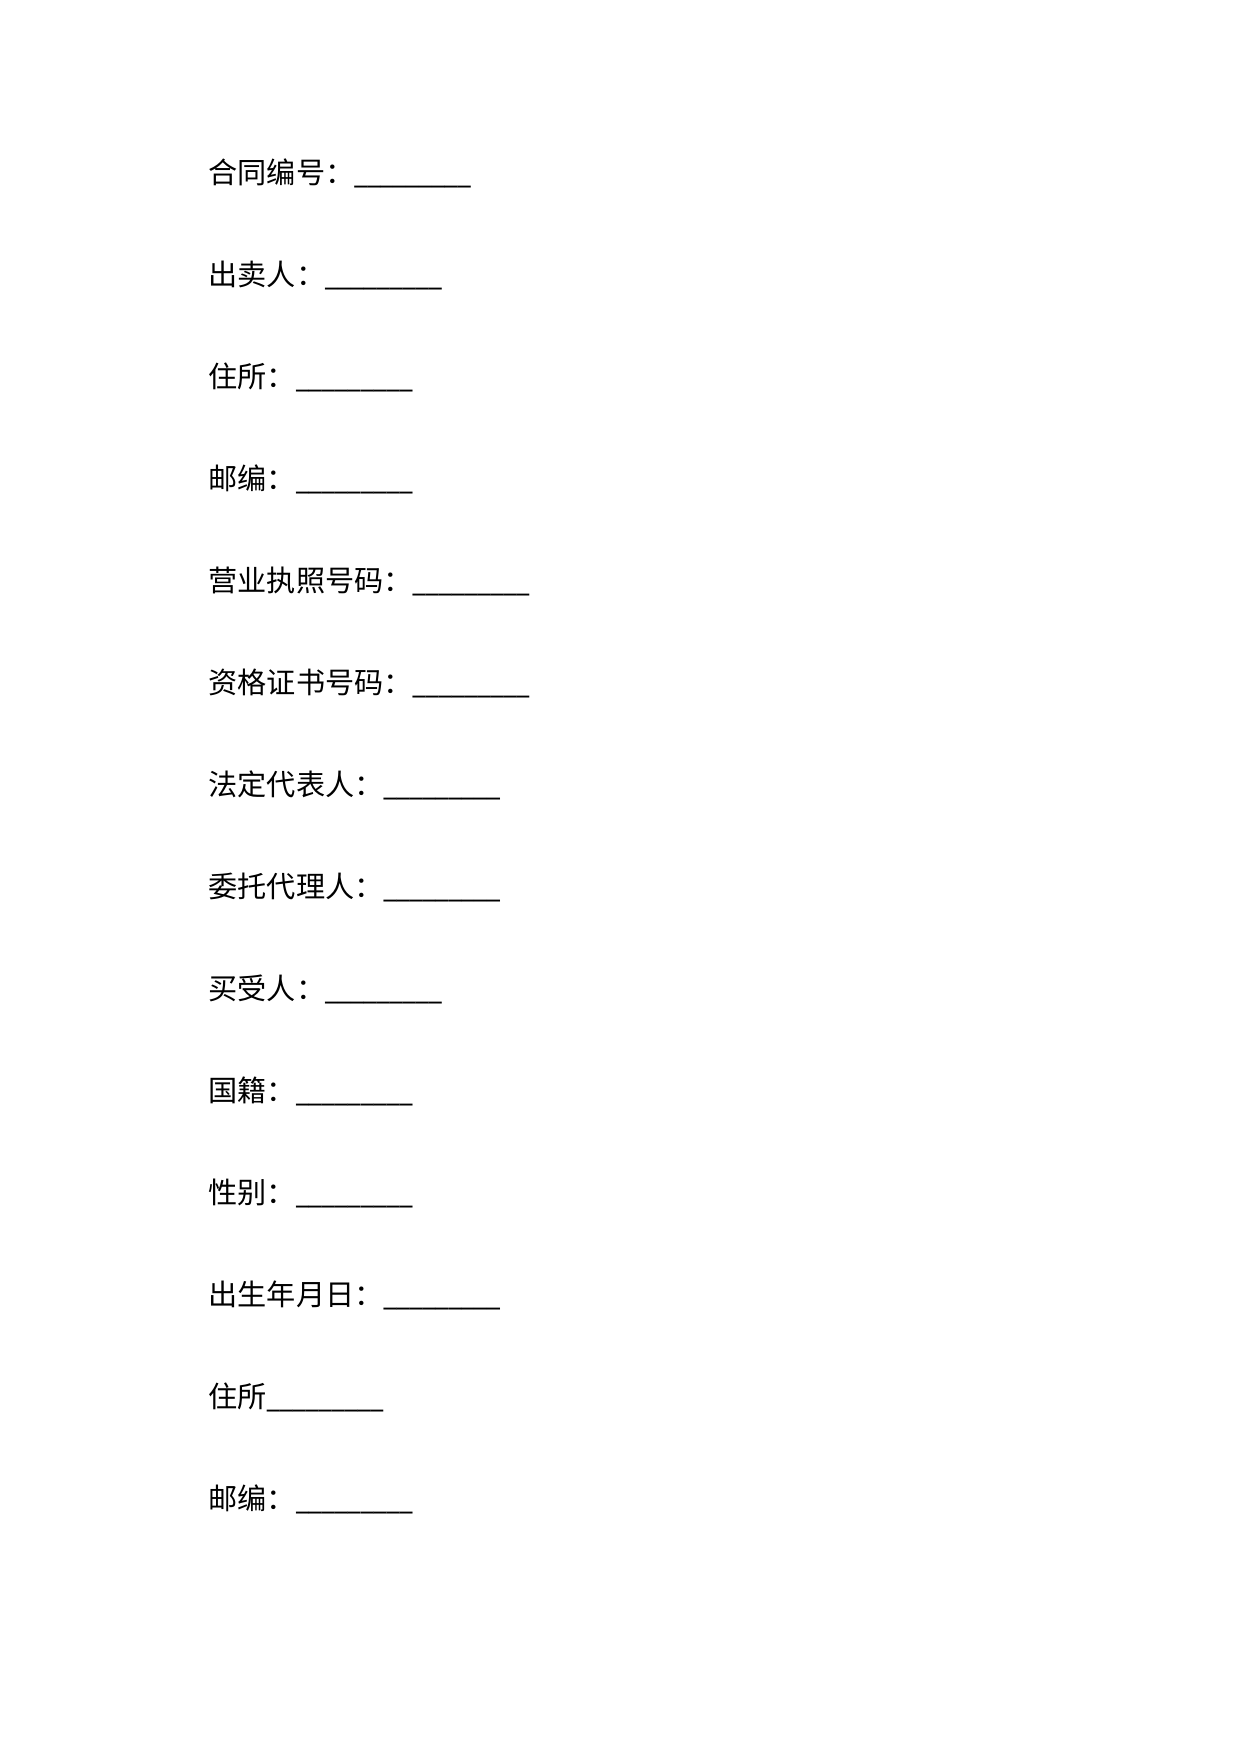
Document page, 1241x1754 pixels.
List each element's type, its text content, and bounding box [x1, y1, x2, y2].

text 邮编：_________ [150, 456, 1090, 498]
text 住所：_________ [150, 354, 1090, 396]
text 性别：_________ [150, 1170, 1090, 1212]
text 合同编号：_________ [150, 150, 1090, 192]
text 法定代表人：_________ [150, 762, 1090, 804]
text 邮编：_________ [150, 1476, 1090, 1518]
text 国籍：_________ [150, 1068, 1090, 1110]
text 住所_________ [150, 1374, 1090, 1416]
text 出卖人：_________ [150, 252, 1090, 294]
text 资格证书号码：_________ [150, 660, 1090, 702]
text 营业执照号码：_________ [150, 558, 1090, 600]
text 买受人：_________ [150, 966, 1090, 1008]
text 委托代理人：_________ [150, 864, 1090, 906]
text 出生年月日：_________ [150, 1272, 1090, 1314]
